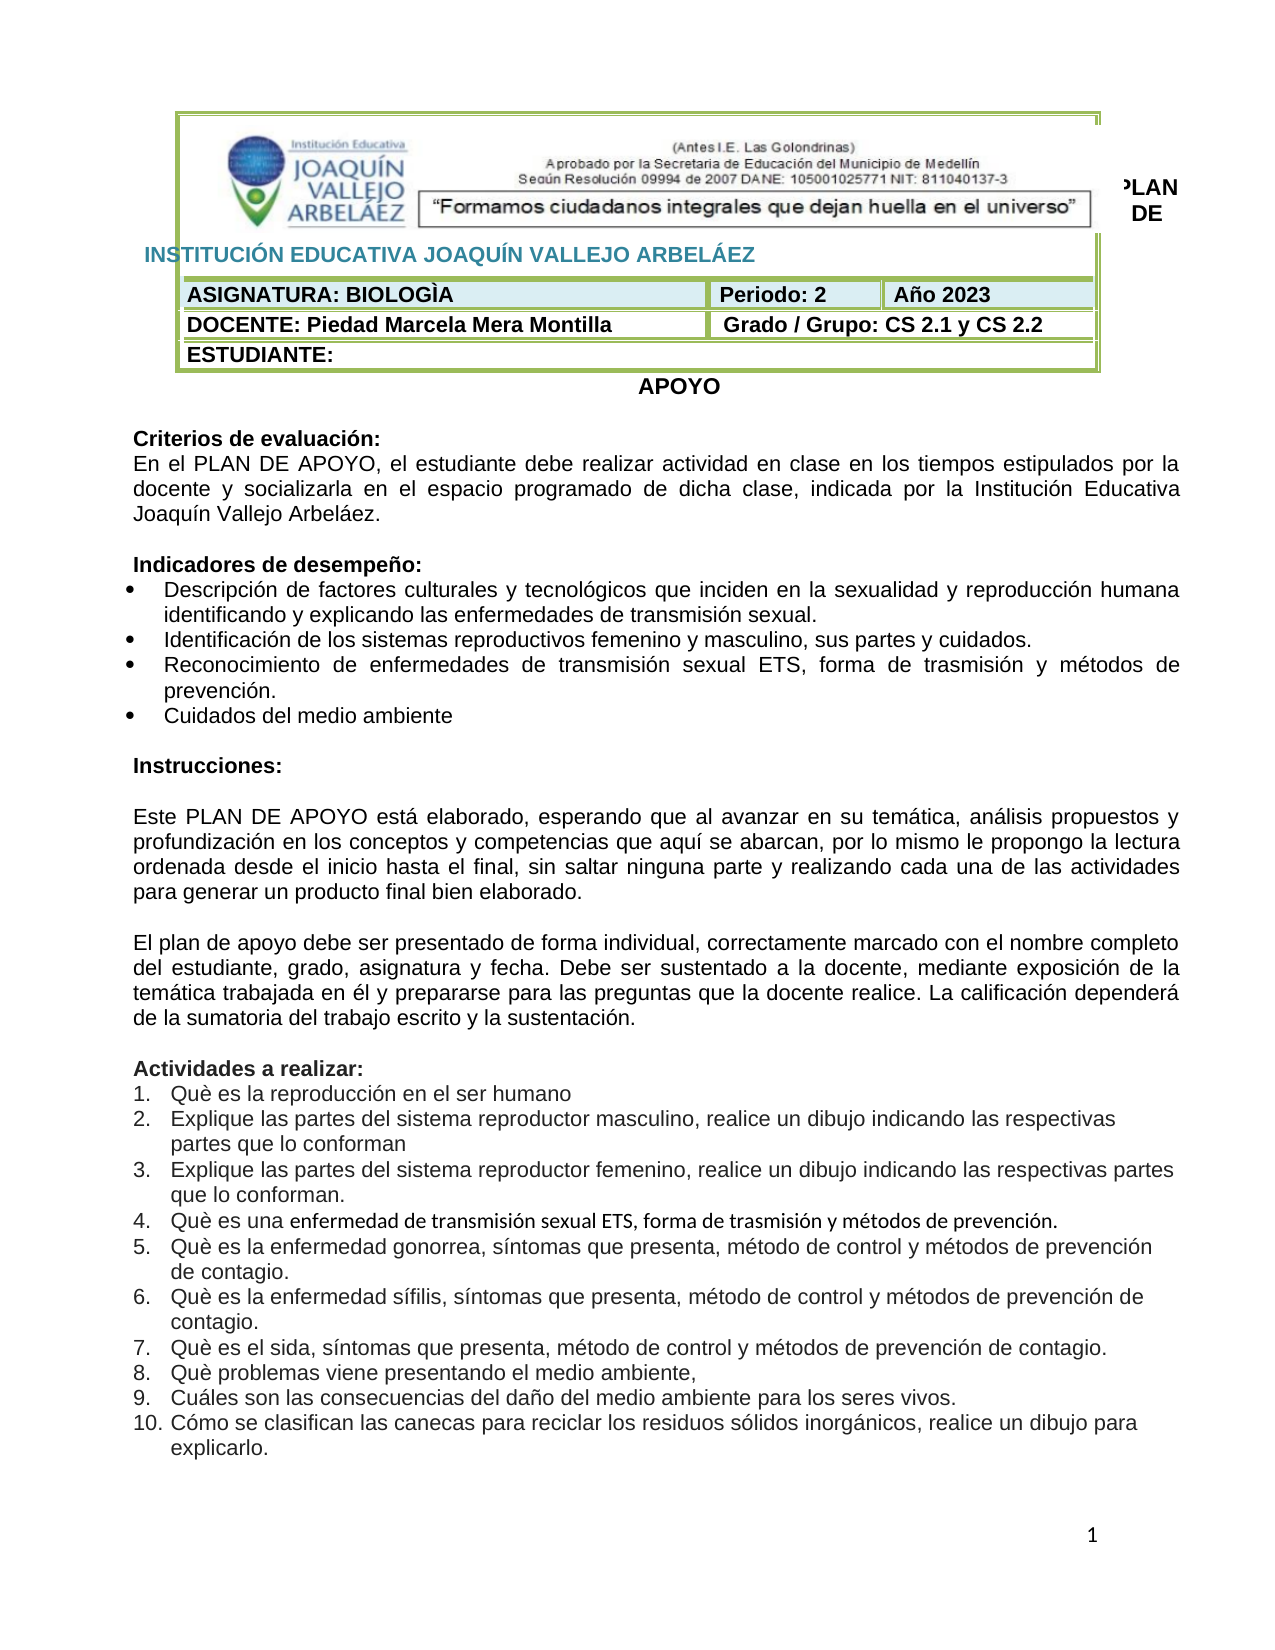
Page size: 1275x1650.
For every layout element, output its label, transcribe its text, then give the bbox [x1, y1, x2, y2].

text PLAN DE APOYO [177, 174, 1181, 399]
text El plan de apoyo debe ser presentado de forma individual, correctamente marcado con el nombre completo del estudiante, grado, asignatura y fecha. Debe ser sustentado a la docente, mediante exposición de la temática trabajada en él y prepararse para las preguntas que la docente realice. La calificación dependerá de la sumatoria del trabajo escrito y la sustentación. [133, 930, 1181, 1031]
table_cell Grado / Grupo: CS 2.1 y CS 2.2 [711, 307, 1097, 337]
table_cell DOCENTE: Piedad Marcela Mera Montilla [180, 307, 706, 337]
list Explique las partes del sistema reproductor femenino, realice un dibujo indicando las respectivas partes que lo conforman. [133, 1157, 1181, 1207]
table_cell Año 2023 [885, 276, 1095, 307]
text Este PLAN DE APOYO está elaborado, esperando que al avanzar en su temática, análisis propuestos y profundización en los conceptos y competencias que aquí se abarcan, por lo mismo le propongo la lectura ordenada desde el inicio hasta el final, sin saltar ninguna parte y realizando cada una de las actividades para generar un producto final bien elaborado. [133, 804, 1181, 904]
list Reconocimiento de enfermedades de transmisión sexual ETS, forma de trasmisión y métodos de prevención. [126, 652, 1181, 703]
text Instrucciones: [133, 753, 1181, 778]
table_cell ASIGNATURA: BIOLOGÌA [180, 276, 705, 307]
table_cell ESTUDIANTE: [180, 337, 1097, 368]
list Explique las partes del sistema reproductor masculino, realice un dibujo indicando las respectivas partes que lo conforman [133, 1106, 1181, 1157]
list Què es una enfermedad de transmisión sexual ETS, forma de trasmisión y métodos de prevención. [133, 1207, 1181, 1234]
text Actividades a realizar: [133, 1056, 1181, 1081]
text Indicadores de desempeño: [133, 552, 1181, 577]
list Què es la enfermedad sífilis, síntomas que presenta, método de control y métodos de prevención de contagio. [133, 1284, 1181, 1334]
list Què es el sida, síntomas que presenta, método de control y métodos de prevención de contagio. [133, 1334, 1181, 1360]
list Cuáles son las consecuencias del daño del medio ambiente para los seres vivos. [133, 1385, 1181, 1410]
text Criterios de evaluación: [133, 426, 1181, 451]
list Què problemas viene presentando el medio ambiente, [133, 1360, 1181, 1385]
text En el PLAN DE APOYO, el estudiante debe realizar actividad en clase en los tiempos estipulados por la docente y socializarla en el espacio programado de dicha clase, indicada por la Institución Educativa Joaquín Vallejo Arbeláez. [133, 451, 1181, 526]
list Identificación de los sistemas reproductivos femenino y masculino, sus partes y cuidados. [126, 627, 1181, 652]
picture [191, 125, 1124, 233]
table_header INSTITUCIÓN EDUCATIVA JOAQUÍN VALLEJO ARBELÁEZ [180, 116, 1095, 276]
list Què es la reproducción en el ser humano [133, 1081, 1181, 1106]
list Cuidados del medio ambiente [126, 703, 1181, 728]
table_cell Periodo: 2 [711, 282, 880, 307]
list Descripción de factores culturales y tecnológicos que inciden en la sexualidad y reproducción humana identificando y explicando las enfermedades de transmisión sexual. [126, 577, 1181, 627]
list Què es la enfermedad gonorrea, síntomas que presenta, método de control y métodos de prevención de contagio. [133, 1234, 1181, 1284]
list Cómo se clasifican las canecas para reciclar los residuos sólidos inorgánicos, realice un dibujo para explicarlo. [133, 1410, 1181, 1461]
